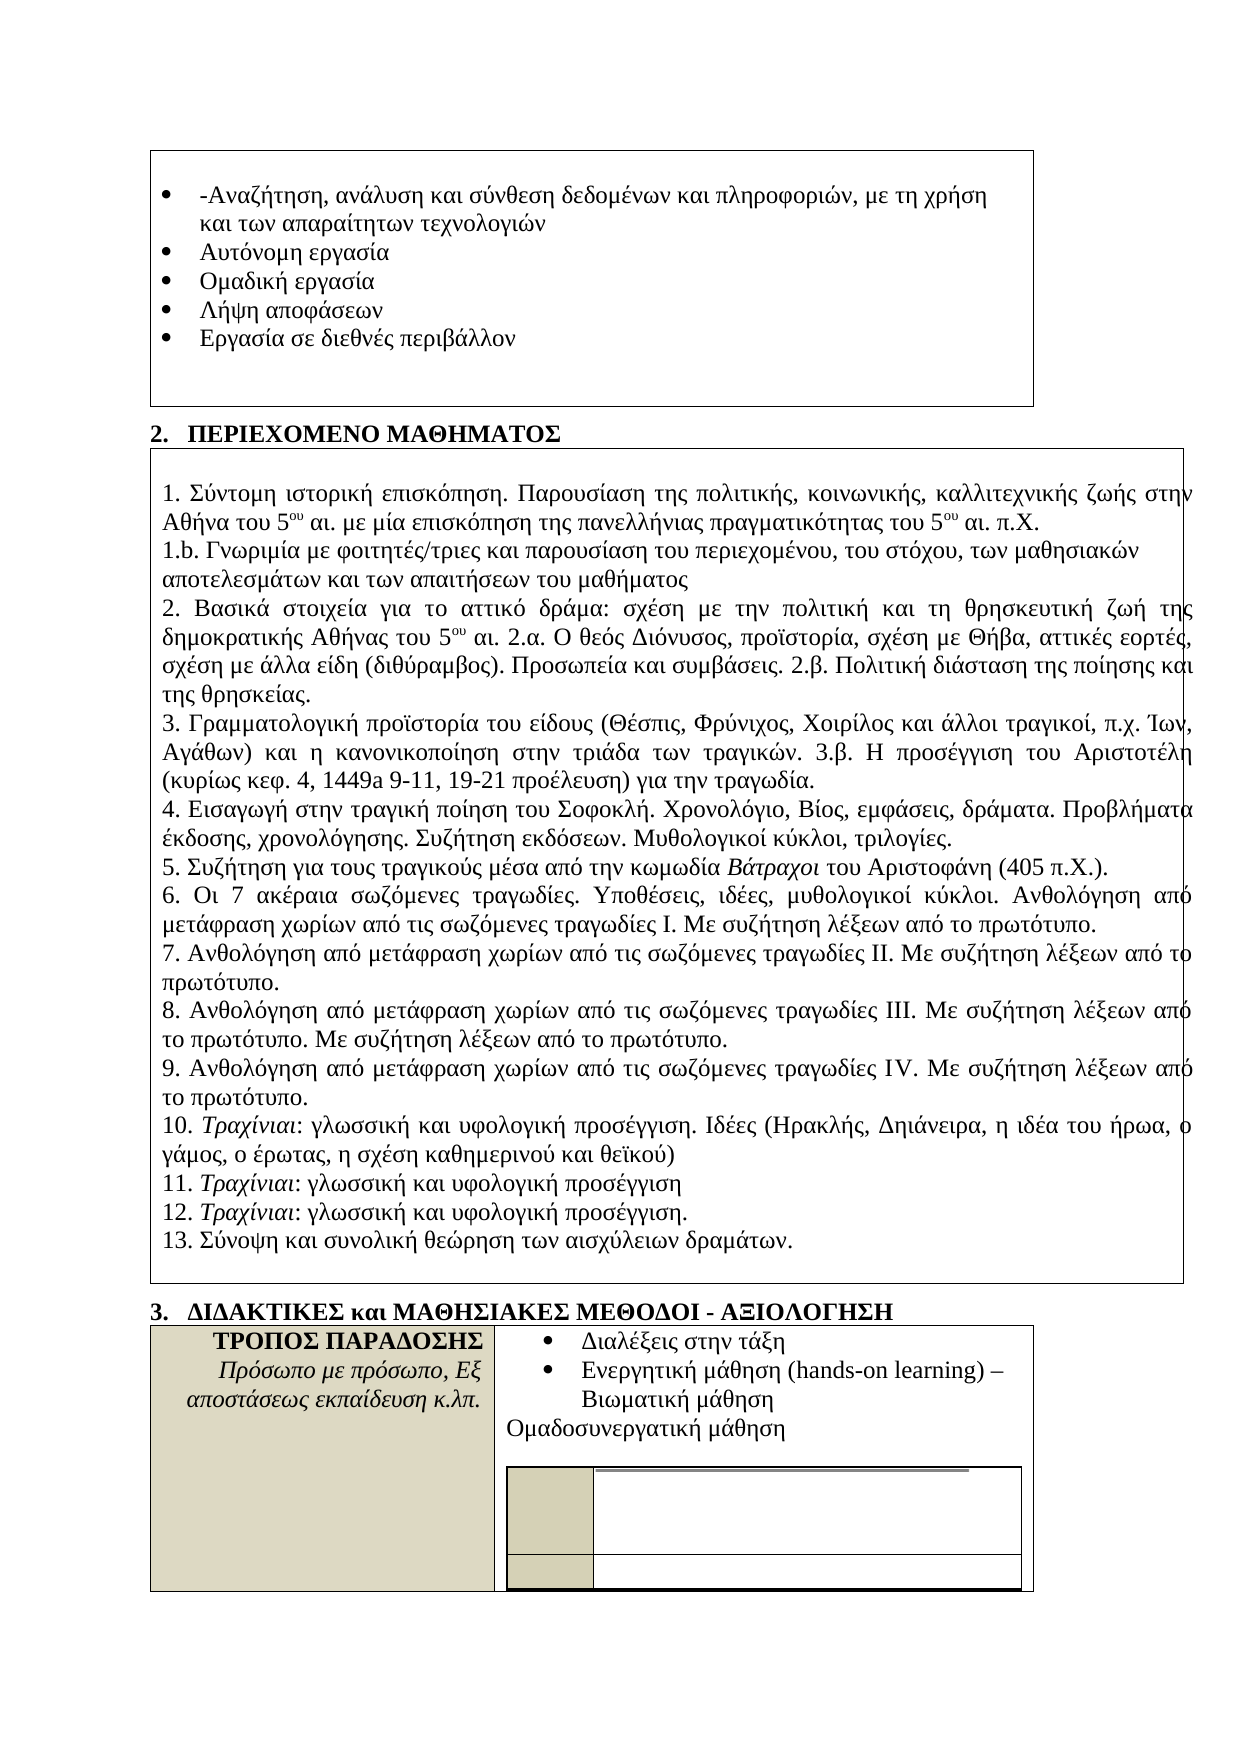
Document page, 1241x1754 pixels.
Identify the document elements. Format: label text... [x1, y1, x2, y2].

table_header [151, 1326, 494, 1591]
table_header Διαλέξεις στην τάξη Ενεργητική μάθηση (hands-on learning) – Βιωματική μάθηση Ομαδοσυνεργατική μάθηση [495, 1326, 1033, 1591]
list ΔΙΔΑΚΤΙΚΕΣ και ΜΑΘΗΣΙΑΚΕΣ ΜΕΘΟΔΟΙ - ΑΞΙΟΛΟΓΗΣΗ [150, 1297, 1090, 1325]
table_cell -Αναζήτηση, ανάλυση και σύνθεση δεδομένων και πληροφοριών, με τη χρήση και των απαραίτητων τεχνολογιών Αυτόνομη εργασία Ομαδική εργασία Λήψη αποφάσεων Εργασία σε διεθνές περιβάλλον [151, 151, 1033, 406]
table_header 1. Σύντομη ιστορική επισκόπηση. Παρουσίαση της πολιτικής, κοινωνικής, καλλιτεχνικής ζωής στην Αθήνα του 5ου αι. με μία επισκόπηση της πανελλήνιας πραγματικότητας του 5ου αι. π.Χ. 1.b. Γνωριμία με φοιτητές/τριες και παρουσίαση του περιεχομένου, του στόχου, των μαθησιακών αποτελεσμάτων και των απαιτήσεων του μαθήματος 2. Βασικά στοιχεία για τo αττικό δράμα: σχέση με την πολιτική και τη θρησκευτική ζωή της δημοκρατικής Αθήνας του 5ου αι. 2.α. Ο θεός Διόνυσος, προϊστορία, σχέση με Θήβα, αττικές εορτές, σχέση με άλλα είδη (διθύραμβος). Προσωπεία και συμβάσεις. 2.β. Πολιτική διάσταση της ποίησης και της θρησκείας. 3. Γραμματολογική προϊστορία του είδους (Θέσπις, Φρύνιχος, Χοιρίλος και άλλοι τραγικοί, π.χ. Ίων, Αγάθων) και η κανονικοποίηση στην τριάδα των τραγικών. 3.β. Η προσέγγιση του Αριστοτέλη (κυρίως κεφ. 4, 1449a 9-11, 19-21 προέλευση) για την τραγωδία. 4. Εισαγωγή στην τραγική ποίηση του Σοφοκλή. Χρονολόγιο, Βίος, εμφάσεις, δράματα. Προβλήματα έκδοσης, χρονολόγησης. Συζήτηση εκδόσεων. Μυθολογικοί κύκλοι, τριλογίες. 5. Συζήτηση για τους τραγικούς μέσα από την κωμωδία Βάτραχοι του Αριστοφάνη (405 π.Χ.). 6. Οι 7 ακέραια σωζόμενες τραγωδίες. Υποθέσεις, ιδέες, μυθολογικοί κύκλοι. Ανθολόγηση από μετάφραση χωρίων από τις σωζόμενες τραγωδίες Ι. Με συζήτηση λέξεων από το πρωτότυπο. 7. Ανθολόγηση από μετάφραση χωρίων από τις σωζόμενες τραγωδίες ΙΙ. Με συζήτηση λέξεων από το πρωτότυπο. 8. Ανθολόγηση από μετάφραση χωρίων από τις σωζόμενες τραγωδίες ΙΙΙ. Με συζήτηση λέξεων από το πρωτότυπο. Με συζήτηση λέξεων από το πρωτότυπο. 9. Ανθολόγηση από μετάφραση χωρίων από τις σωζόμενες τραγωδίες ΙV. Με συζήτηση λέξεων από το πρωτότυπο. 10. Τραχίνιαι: γλωσσική και υφολογική προσέγγιση. Ιδέες (Ηρακλής, Δηιάνειρα, η ιδέα του ήρωα, ο γάμος, ο έρωτας, η σχέση καθημερινού και θεϊκού) 11. Τραχίνιαι: γλωσσική και υφολογική προσέγγιση 12. Τραχίνιαι: γλωσσική και υφολογική προσέγγιση. 13. Σύνοψη και συνολική θεώρηση των αισχύλειων δραμάτων. [151, 449, 1183, 1283]
list ΠΕΡΙΕΧΟΜΕΝΟ ΜΑΘΗΜΑΤΟΣ [150, 419, 1090, 448]
